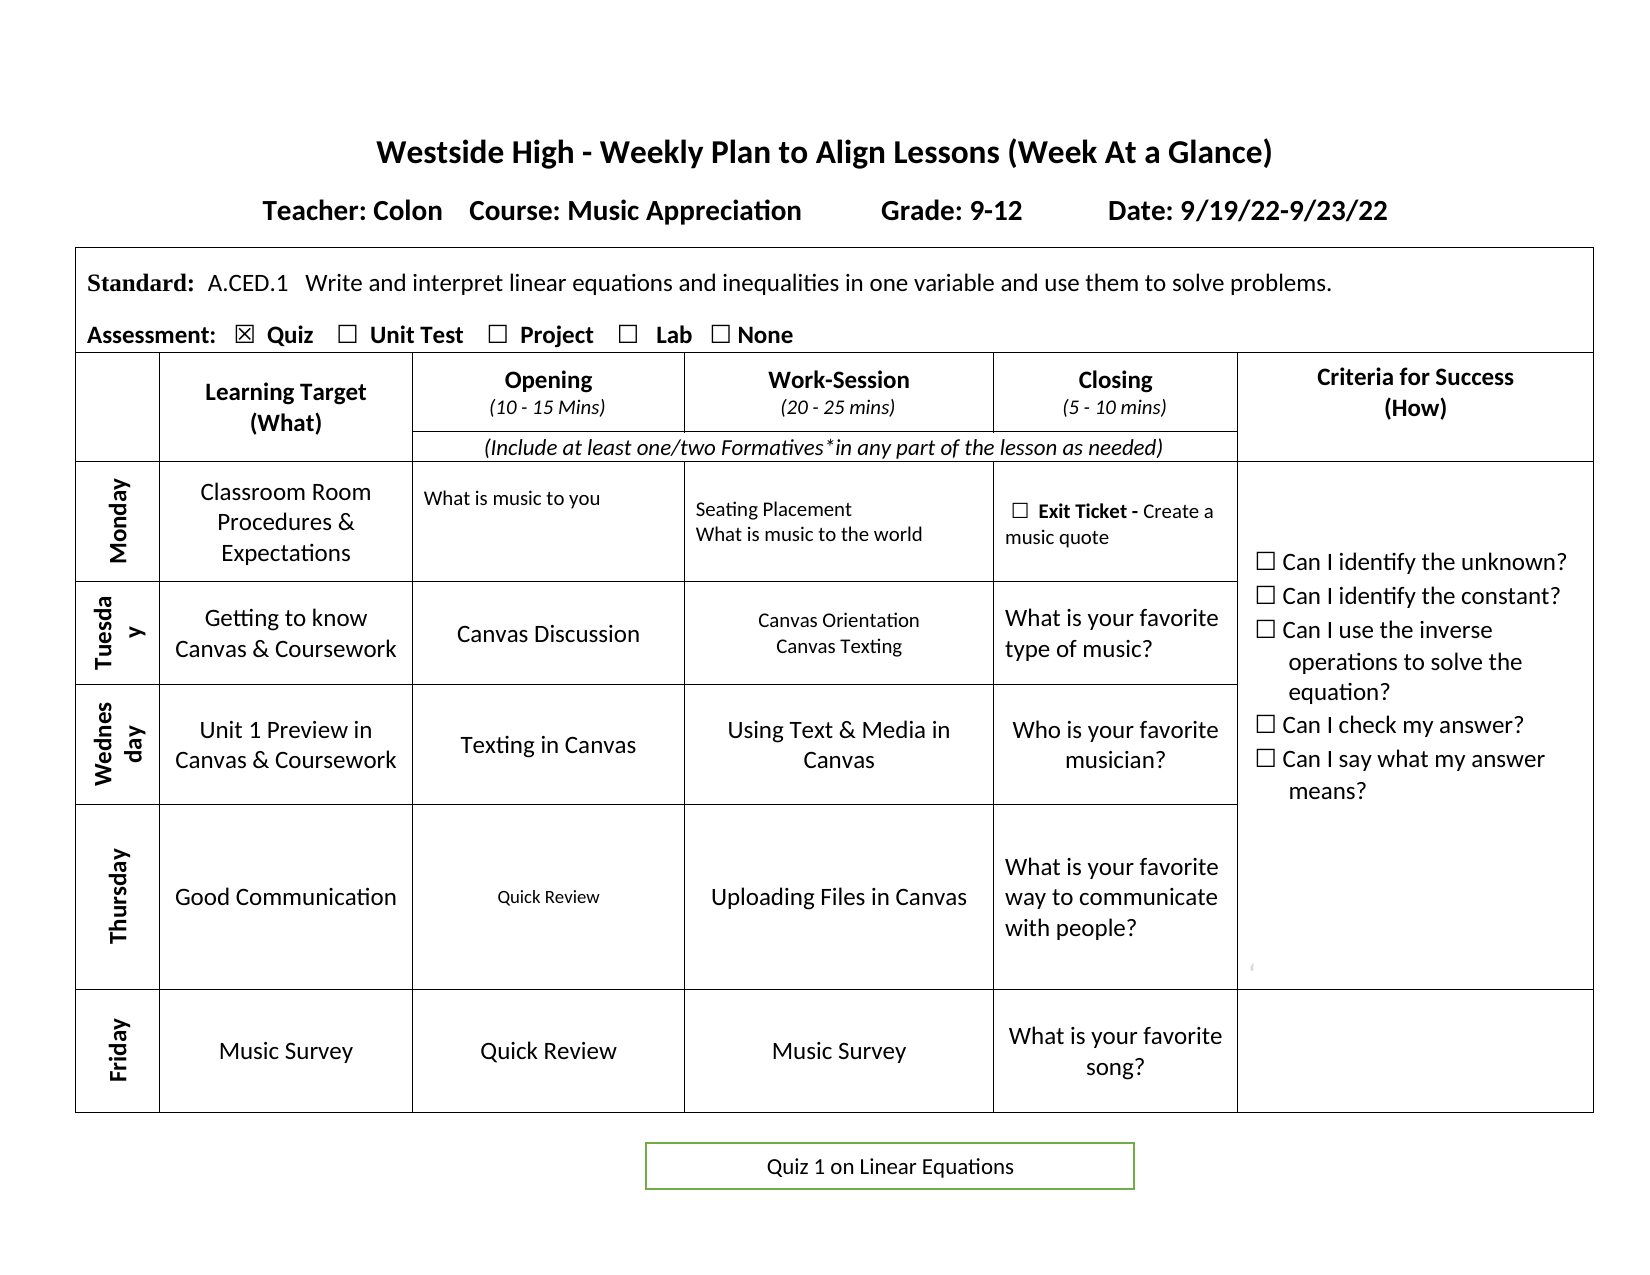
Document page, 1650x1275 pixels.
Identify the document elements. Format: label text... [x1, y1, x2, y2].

table_cell What is your favorite song? [994, 990, 1237, 1112]
table_cell Uploading Files in Canvas [685, 805, 993, 989]
table_cell Getting to know Canvas & Coursework [160, 582, 412, 684]
table_cell Wednesday [76, 685, 159, 804]
table_cell Quick Review [413, 990, 684, 1112]
table_cell Can I identify the unknown? Can I identify the constant? Can I use the inverse operations to solve the equation? Can I check my answer? Can I say what my answer means? ‘ [1238, 462, 1593, 989]
text Westside High - Weekly Plan to Align Lessons (Week At a Glance) [75, 131, 1575, 172]
table_cell What is your favorite type of music? [994, 582, 1237, 684]
table_cell Work-Session (20 - 25 mins) [685, 353, 993, 431]
table_cell Thursday [76, 805, 159, 989]
table_cell Learning Target (What) [160, 353, 412, 461]
table_cell Opening (10 - 15 Mins) [413, 353, 684, 431]
table_header Standard: A.CED.1 Write and interpret linear equations and inequalities in one variable and use them to solve problems. Assessment: Quiz Unit Test Project Lab None [76, 248, 1593, 352]
table_cell What is music to you [413, 462, 684, 581]
table_cell Who is your favorite musician? [994, 685, 1237, 804]
table_cell Unit 1 Preview in Canvas & Coursework [160, 685, 412, 804]
table_cell Music Survey [160, 990, 412, 1112]
table_cell Texting in Canvas [413, 685, 684, 804]
table_cell Good Communication [160, 805, 412, 989]
table_cell Using Text & Media in Canvas [685, 685, 993, 804]
table_cell Monday [76, 462, 159, 581]
table_cell Canvas Discussion [413, 582, 684, 684]
table_cell Friday [76, 990, 159, 1112]
table_cell Quick Review [413, 805, 684, 989]
table_cell [1238, 990, 1593, 1112]
table_cell Music Survey [685, 990, 993, 1112]
table_cell (Include at least one/two Formatives*in any part of the lesson as needed) [413, 432, 1237, 461]
text Teacher: Colon Course: Music Appreciation Grade: 9-12 Date: 9/19/22-9/23/22 [75, 192, 1575, 227]
table_cell [76, 353, 159, 461]
table_cell Tuesday [76, 582, 159, 684]
table_cell Closing (5 - 10 mins) [994, 353, 1237, 431]
table_cell What is your favorite way to communicate with people? [994, 805, 1237, 989]
table_cell Criteria for Success (How) [1238, 353, 1593, 461]
table_cell Exit Ticket - Create a music quote [994, 462, 1237, 581]
table_cell Seating Placement What is music to the world [685, 462, 993, 581]
table_cell Classroom Room Procedures & Expectations [160, 462, 412, 581]
table_cell Canvas Orientation Canvas Texting [685, 582, 993, 684]
